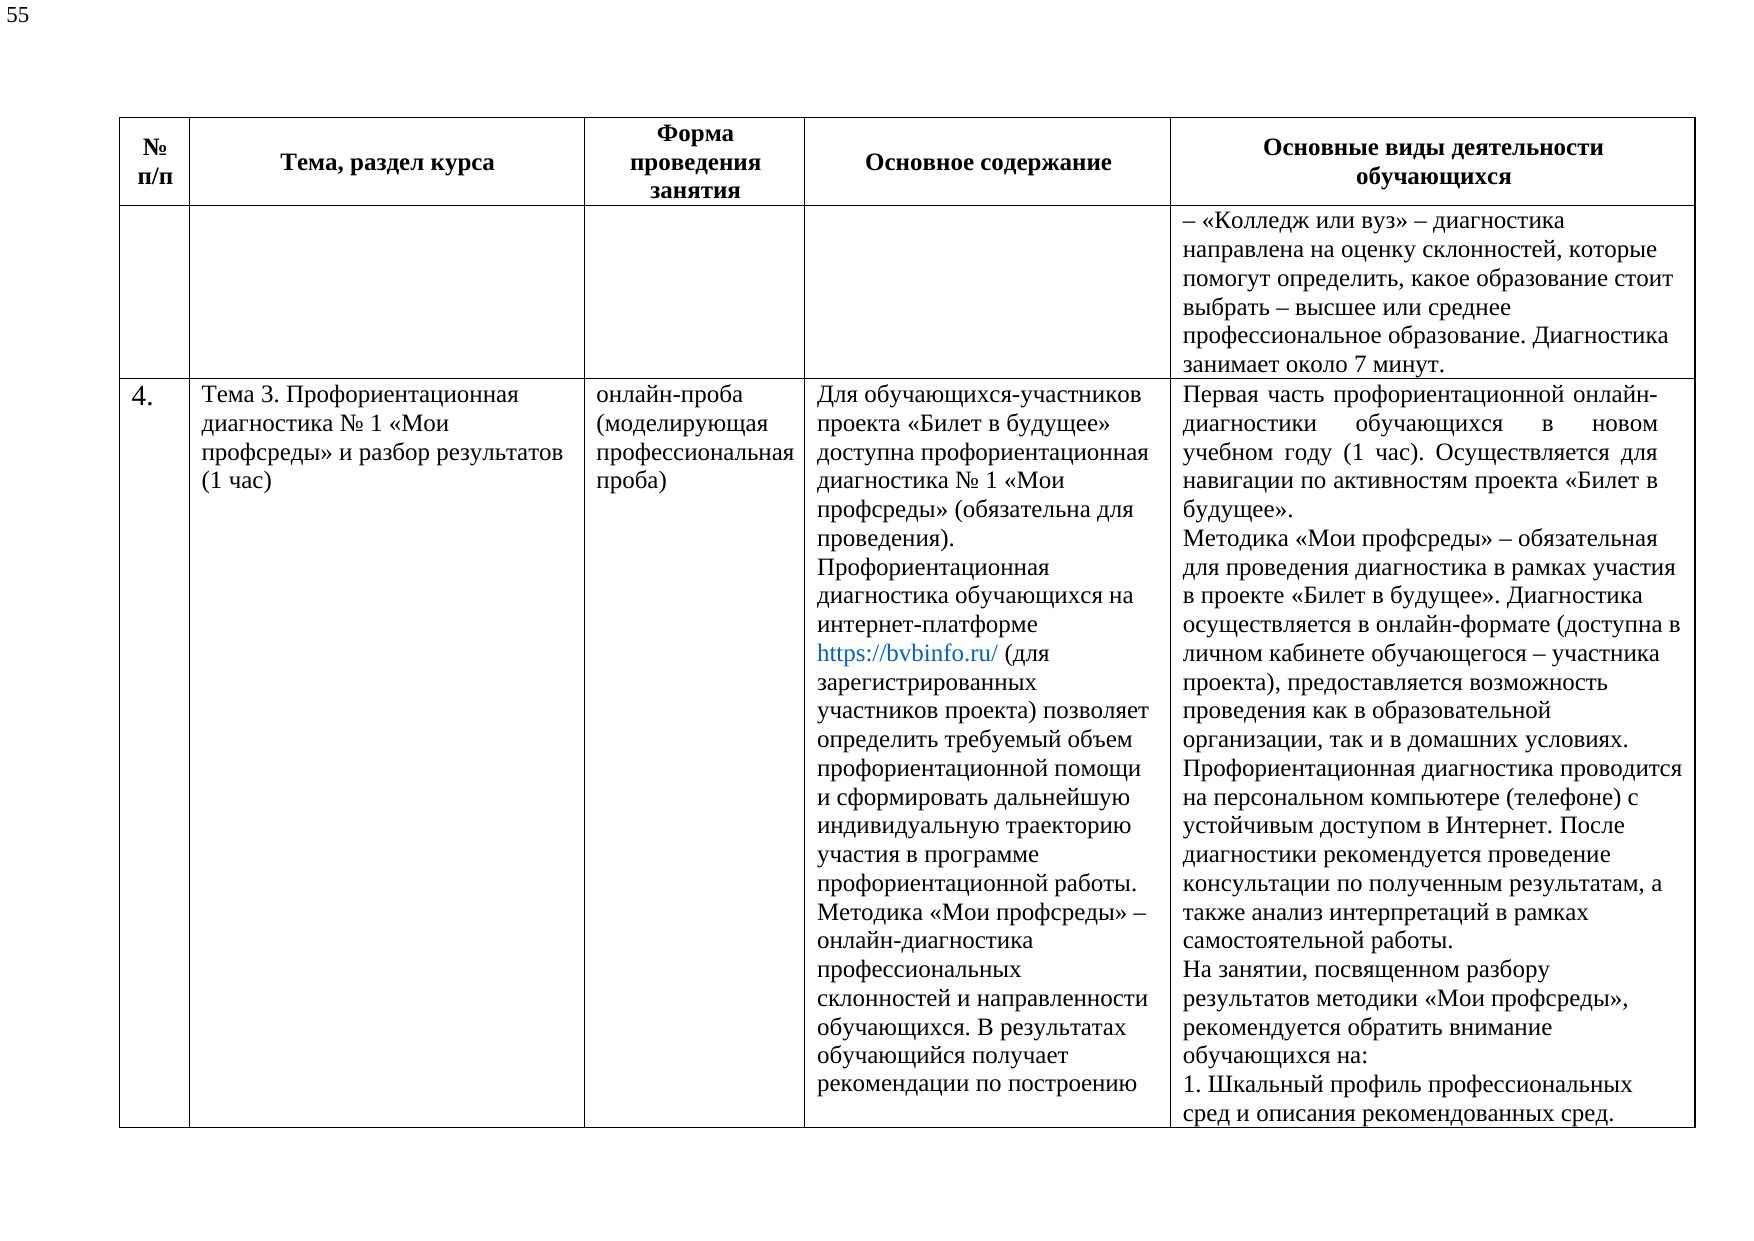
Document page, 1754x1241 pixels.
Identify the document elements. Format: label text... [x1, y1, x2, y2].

table_cell онлайн-проба (моделирующая профессиональная проба) [585, 379, 804, 1127]
table_cell Для обучающихся-участников проекта «Билет в будущее» доступна профориентационная диагностика № 1 «Мои профсреды» (обязательна для проведения). Профориентационная диагностика обучающихся на интернет-платформе https://bvbinfo.ru/ (для зарегистрированных участников проекта) позволяет определить требуемый объем профориентационной помощи и сформировать дальнейшую индивидуальную траекторию участия в программе профориентационной работы. Методика «Мои профсреды» – онлайн-диагностика профессиональных склонностей и направленности обучающихся. В результатах обучающийся получает рекомендации по построению [805, 379, 1170, 1127]
table_header Основные виды деятельности обучающихся [1171, 118, 1694, 204]
table_cell [585, 206, 804, 378]
table_cell Первая часть профориентационной онлайн- диагностики обучающихся в новом учебном году (1 час). Осуществляется для навигации по активностям проекта «Билет в будущее». Методика «Мои профсреды» – обязательная для проведения диагностика в рамках участия в проекте «Билет в будущее». Диагностика осуществляется в онлайн-формате (доступна в личном кабинете обучающегося – участника проекта), предоставляется возможность проведения как в образовательной организации, так и в домашних условиях. Профориентационная диагностика проводится на персональном компьютере (телефоне) с устойчивым доступом в Интернет. После диагностики рекомендуется проведение консультации по полученным результатам, а также анализ интерпретаций в рамках самостоятельной работы. На занятии, посвященном разбору результатов методики «Мои профсреды», рекомендуется обратить внимание обучающихся на: 1. Шкальный профиль профессиональных сред и описания рекомендованных сред. [1171, 379, 1694, 1127]
table_cell Тема 3. Профориентационная диагностика № 1 «Мои профсреды» и разбор результатов (1 час) [190, 379, 584, 1127]
table_header Основное содержание [805, 118, 1170, 204]
table_header № п/п [120, 118, 189, 204]
table_cell [190, 206, 584, 378]
table_cell [805, 206, 1170, 378]
table_cell [120, 206, 189, 378]
table_cell 4. [120, 379, 189, 1127]
table_header Тема, раздел курса [190, 118, 584, 204]
table_cell – «Колледж или вуз» – диагностика направлена на оценку склонностей, которые помогут определить, какое образование стоит выбрать – высшее или среднее профессиональное образование. Диагностика занимает около 7 минут. [1171, 206, 1694, 378]
table_header Форма проведения занятия [585, 118, 804, 204]
